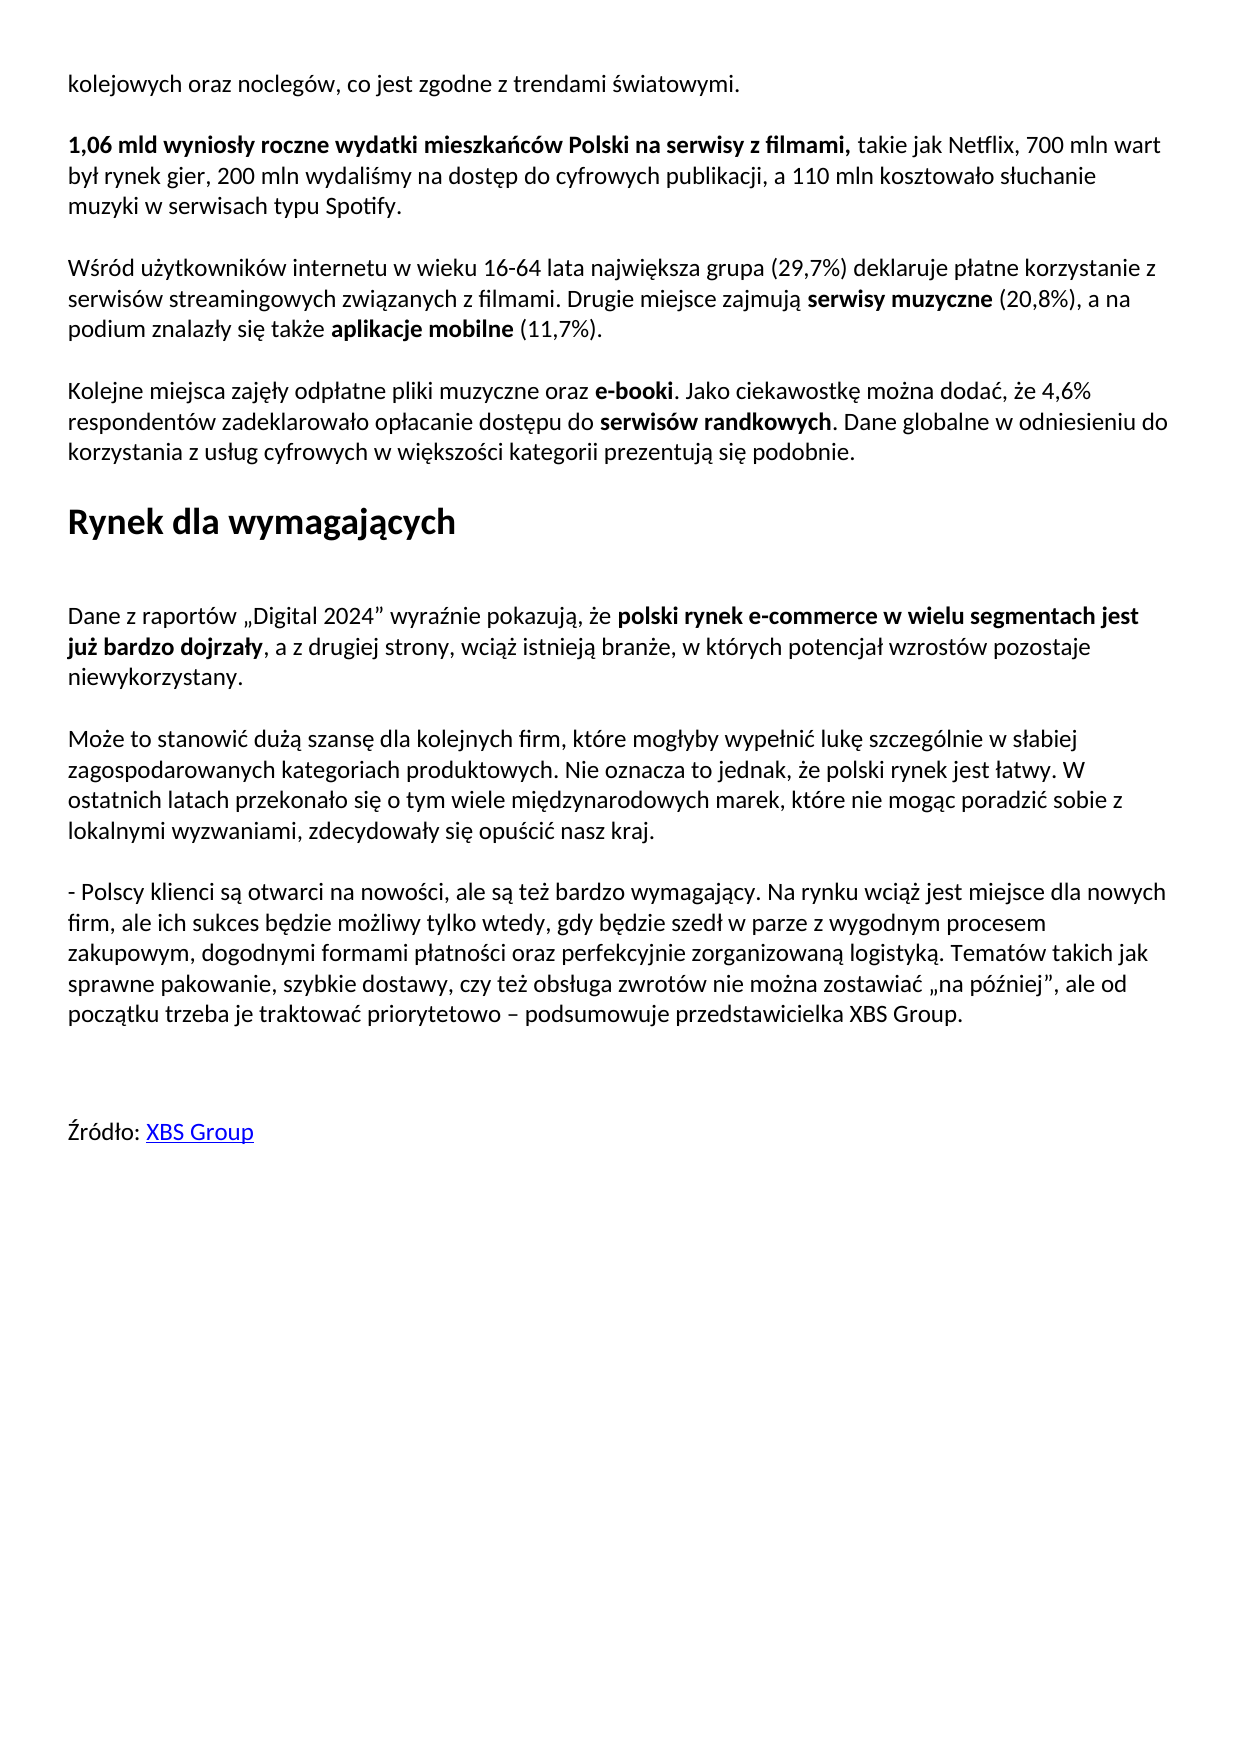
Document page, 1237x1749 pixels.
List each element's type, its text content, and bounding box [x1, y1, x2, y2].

text Może to stanowić dużą szansę dla kolejnych firm, które mogłyby wypełnić lukę szczególnie w słabiej zagospodarowanych kategoriach produktowych. Nie oznacza to jednak, że polski rynek jest łatwy. W ostatnich latach przekonało się o tym wiele międzynarodowych marek, które nie mogąc poradzić sobie z lokalnymi wyzwaniami, zdecydowały się opuścić nasz kraj. [68, 723, 1169, 845]
text Kolejne miejsca zajęły odpłatne pliki muzyczne oraz e-booki. Jako ciekawostkę można dodać, że 4,6% respondentów zadeklarowało opłacanie dostępu do serwisów randkowych. Dane globalne w odniesieniu do korzystania z usług cyfrowych w większości kategorii prezentują się podobnie. [68, 375, 1169, 467]
text Źródło: XBS Group [68, 1116, 1169, 1146]
text Dane z raportów „Digital 2024” wyraźnie pokazują, że polski rynek e-commerce w wielu segmentach jest już bardzo dojrzały, a z drugiej strony, wciąż istnieją branże, w których potencjał wzrostów pozostaje niewykorzystany. [68, 600, 1169, 692]
text Rynek dla wymagających [68, 498, 1169, 544]
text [68, 68, 1169, 98]
text 1,06 mld wyniosły roczne wydatki mieszkańców Polski na serwisy z filmami, takie jak Netflix, 700 mln wart był rynek gier, 200 mln wydaliśmy na dostęp do cyfrowych publikacji, a 110 mln kosztowało słuchanie muzyki w serwisach typu Spotify. [68, 129, 1169, 221]
text Wśród użytkowników internetu w wieku 16-64 lata największa grupa (29,7%) deklaruje płatne korzystanie z serwisów streamingowych związanych z filmami. Drugie miejsce zajmują serwisy muzyczne (20,8%), a na podium znalazły się także aplikacje mobilne (11,7%). [68, 252, 1169, 344]
text - Polscy klienci są otwarci na nowości, ale są też bardzo wymagający. Na rynku wciąż jest miejsce dla nowych firm, ale ich sukces będzie możliwy tylko wtedy, gdy będzie szedł w parze z wygodnym procesem zakupowym, dogodnymi formami płatności oraz perfekcyjnie zorganizowaną logistyką. Tematów takich jak sprawne pakowanie, szybkie dostawy, czy też obsługa zwrotów nie można zostawiać „na później”, ale od początku trzeba je traktować priorytetowo – podsumowuje przedstawicielka XBS Group. [68, 877, 1169, 1029]
